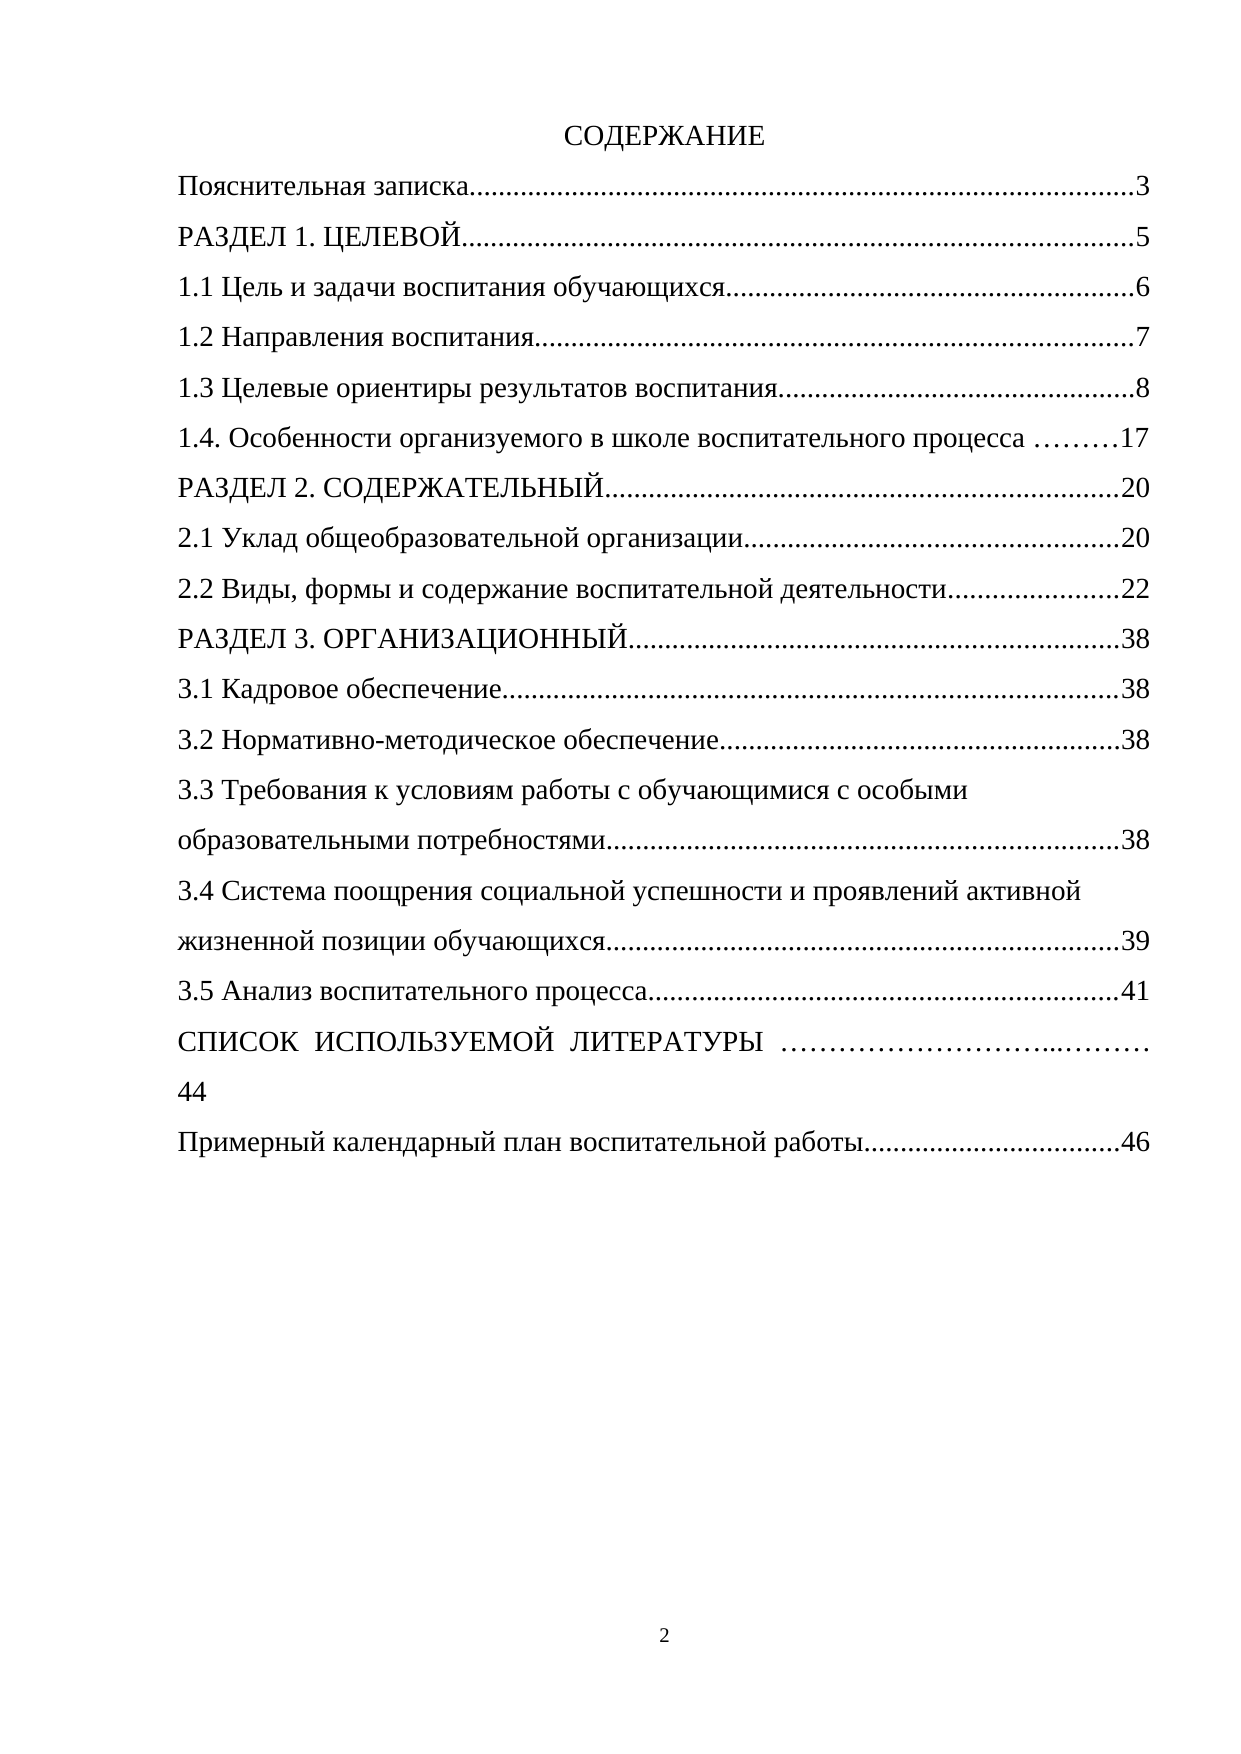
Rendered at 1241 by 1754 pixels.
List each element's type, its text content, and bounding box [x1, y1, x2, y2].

subtitle СОДЕРЖАНИЕ [177, 118, 1152, 152]
text РАЗДЕЛ 1. ЦЕЛЕВОЙ 5 [177, 219, 1152, 252]
text 3.3 Требования к условиям работы с обучающимися с особыми образовательными потребностями 38 [177, 772, 1152, 856]
text 1.1 Цель и задачи воспитания обучающихся 6 [177, 269, 1152, 303]
text 3.5 Анализ воспитательного процесса 41 [177, 973, 1152, 1007]
text Примерный календарный план воспитательной работы 46 [177, 1124, 1152, 1158]
text 3.1 Кадровое обеспечение 38 [177, 672, 1152, 705]
text 1.3 Целевые ориентиры результатов воспитания 8 [177, 370, 1152, 403]
text СПИСОК ИСПОЛЬЗУЕМОЙ ЛИТЕРАТУРЫ ………………………...………44 [177, 1024, 1152, 1108]
text 3.4 Система поощрения социальной успешности и проявлений активной жизненной позиции обучающихся 39 [177, 873, 1152, 957]
text 1.4. Особенности организуемого в школе воспитательного процесса ………17 [177, 420, 1152, 453]
text РАЗДЕЛ 2. СОДЕРЖАТЕЛЬНЫЙ 20 [177, 470, 1152, 504]
text 2.2 Виды, формы и содержание воспитательной деятельности 22 [177, 571, 1152, 604]
text 3.2 Нормативно-методическое обеспечение 38 [177, 722, 1152, 755]
text 1.2 Направления воспитания 7 [177, 319, 1152, 353]
text РАЗДЕЛ 3. ОРГАНИЗАЦИОННЫЙ 38 [177, 621, 1152, 655]
text Пояснительная записка 3 [177, 168, 1152, 202]
text 2.1 Уклад общеобразовательной организации 20 [177, 521, 1152, 554]
